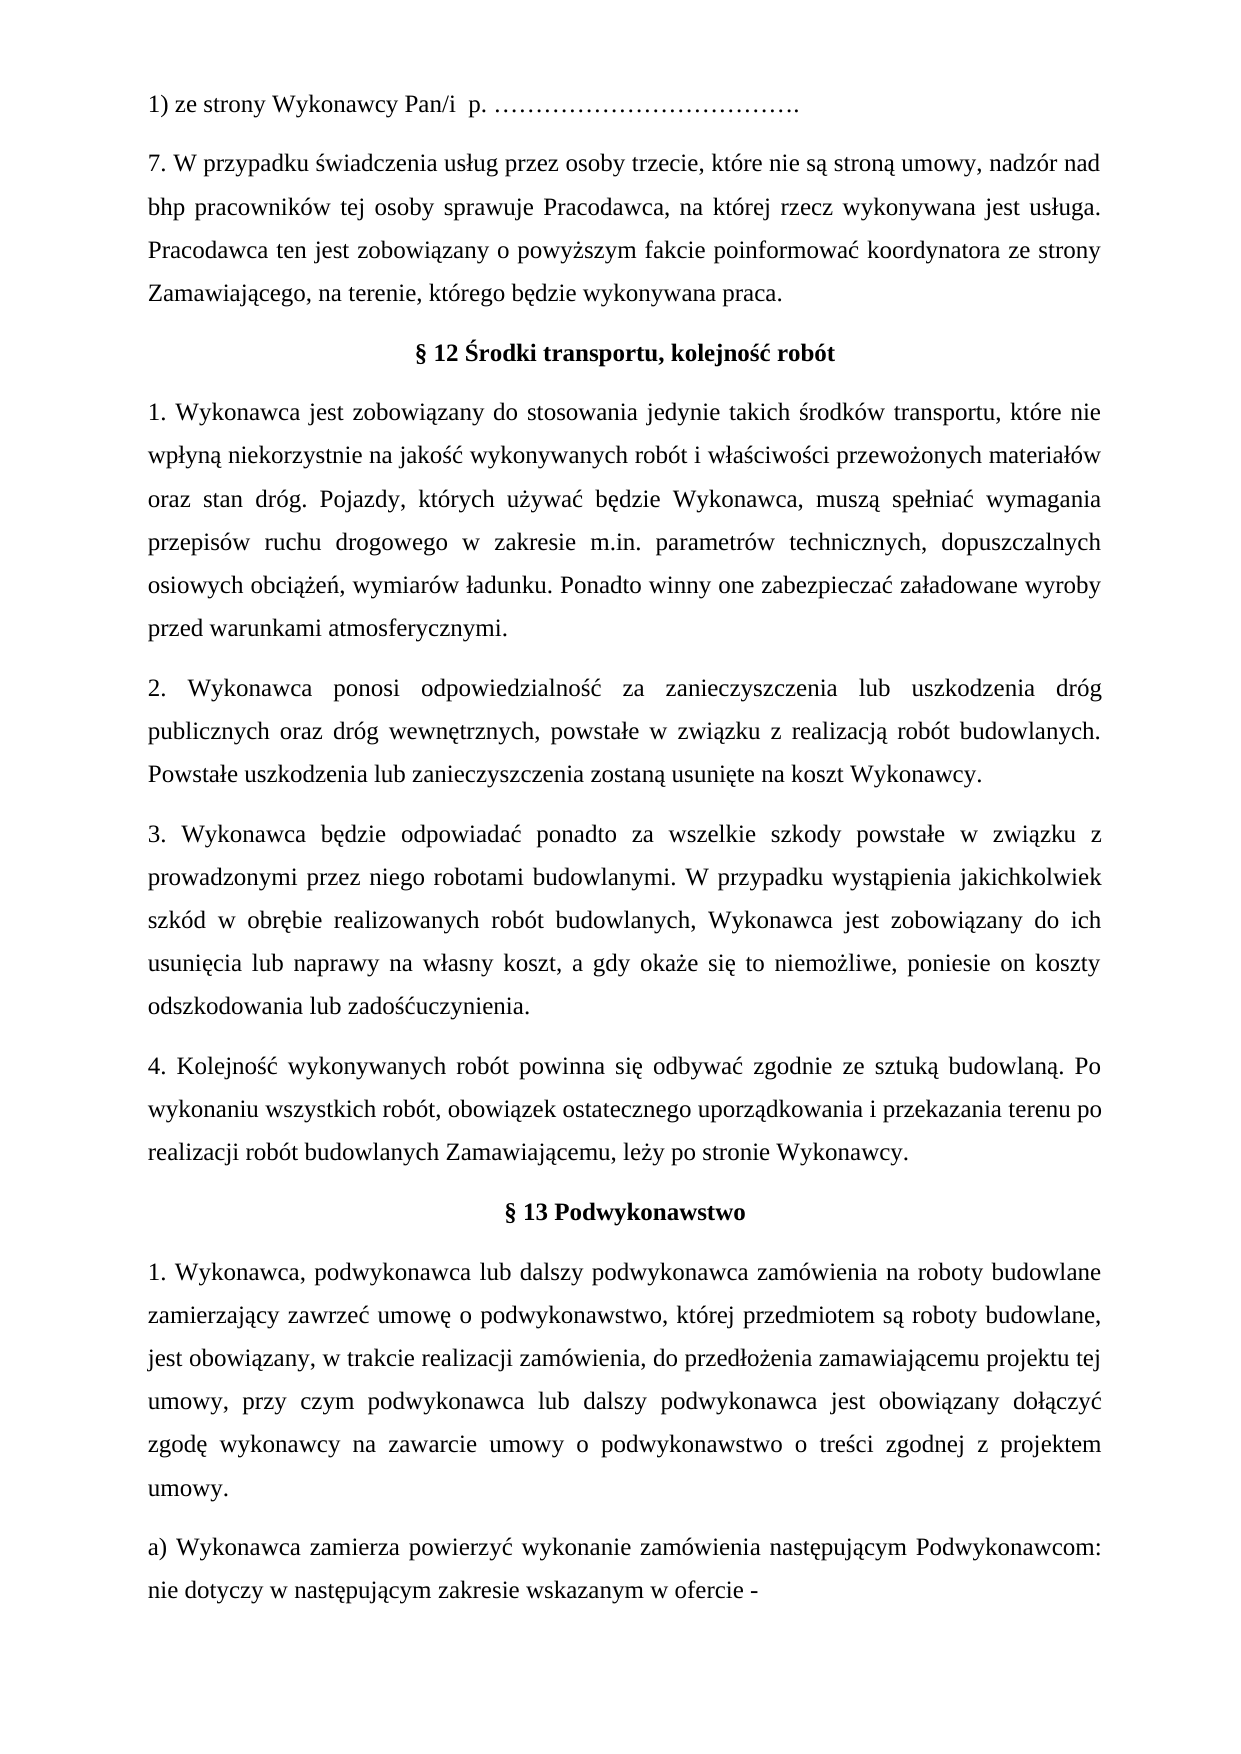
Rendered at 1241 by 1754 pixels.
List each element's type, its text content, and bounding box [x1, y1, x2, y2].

text a) Wykonawca zamierza powierzyć wykonanie zamówienia następującym Podwykonawcom: nie dotyczy w następującym zakresie wskazanym w ofercie - [148, 1532, 1102, 1604]
text § 13 Podwykonawstwo [148, 1197, 1102, 1226]
text 1. Wykonawca, podwykonawca lub dalszy podwykonawca zamówienia na roboty budowlane zamierzający zawrzeć umowę o podwykonawstwo, której przedmiotem są roboty budowlane, jest obowiązany, w trakcie realizacji zamówienia, do przedłożenia zamawiającemu projektu tej umowy, przy czym podwykonawca lub dalszy podwykonawca jest obowiązany dołączyć zgodę wykonawcy na zawarcie umowy o podwykonawstwo o treści zgodnej z projektem umowy. [148, 1257, 1102, 1501]
text 7. W przypadku świadczenia usług przez osoby trzecie, które nie są stroną umowy, nadzór nad bhp pracowników tej osoby sprawuje Pracodawca, na której rzecz wykonywana jest usługa. Pracodawca ten jest zobowiązany o powyższym fakcie poinformować koordynatora ze strony Zamawiającego, na terenie, którego będzie wykonywana praca. [148, 148, 1102, 307]
text § 12 Środki transportu, kolejność robót [148, 338, 1102, 366]
text 3. Wykonawca będzie odpowiadać ponadto za wszelkie szkody powstałe w związku z prowadzonymi przez niego robotami budowlanymi. W przypadku wystąpienia jakichkolwiek szkód w obrębie realizowanych robót budowlanych, Wykonawca jest zobowiązany do ich usunięcia lub naprawy na własny koszt, a gdy okaże się to niemożliwe, poniesie on koszty odszkodowania lub zadośćuczynienia. [148, 819, 1102, 1020]
text 4. Kolejność wykonywanych robót powinna się odbywać zgodnie ze sztuką budowlaną. Po wykonaniu wszystkich robót, obowiązek ostatecznego uporządkowania i przekazania terenu po realizacji robót budowlanych Zamawiającemu, leży po stronie Wykonawcy. [148, 1051, 1102, 1166]
text 1) ze strony Wykonawcy Pan/i p. ………………………………. [148, 89, 1102, 117]
text 1. Wykonawca jest zobowiązany do stosowania jedynie takich środków transportu, które nie wpłyną niekorzystnie na jakość wykonywanych robót i właściwości przewożonych materiałów oraz stan dróg. Pojazdy, których używać będzie Wykonawca, muszą spełniać wymagania przepisów ruchu drogowego w zakresie m.in. parametrów technicznych, dopuszczalnych osiowych obciążeń, wymiarów ładunku. Ponadto winny one zabezpieczać załadowane wyroby przed warunkami atmosferycznymi. [148, 397, 1102, 642]
text 2. Wykonawca ponosi odpowiedzialność za zanieczyszczenia lub uszkodzenia dróg publicznych oraz dróg wewnętrznych, powstałe w związku z realizacją robót budowlanych. Powstałe uszkodzenia lub zanieczyszczenia zostaną usunięte na koszt Wykonawcy. [148, 673, 1102, 788]
